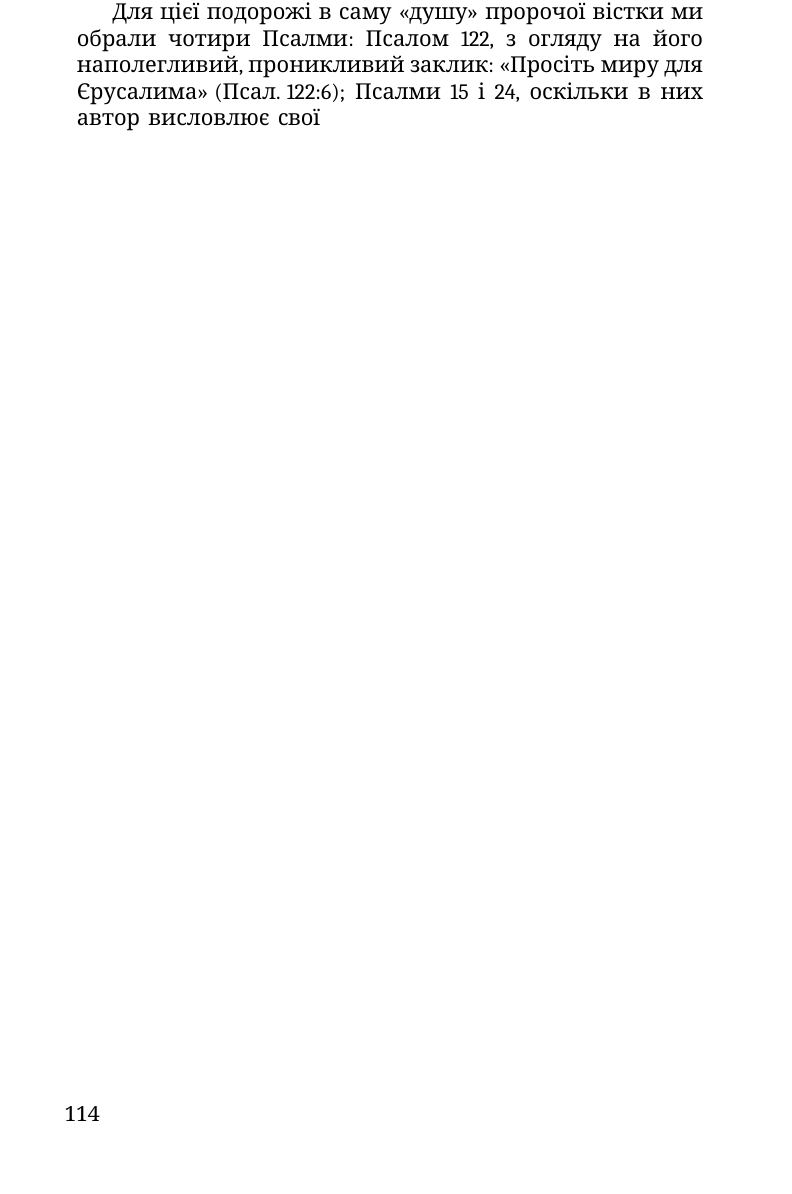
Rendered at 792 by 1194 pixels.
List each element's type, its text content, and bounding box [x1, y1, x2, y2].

text Для цієї подорожі в саму «душу» пророчої вістки ми обрали чотири Псалми: Псалом 122, з огляду на його наполегливий, проникливий заклик: «Просіть миру для Єрусалима» (Псал. 122:6); Псалми 15 і 24, оскільки в них автор висловлює свої [77, 0, 703, 131]
